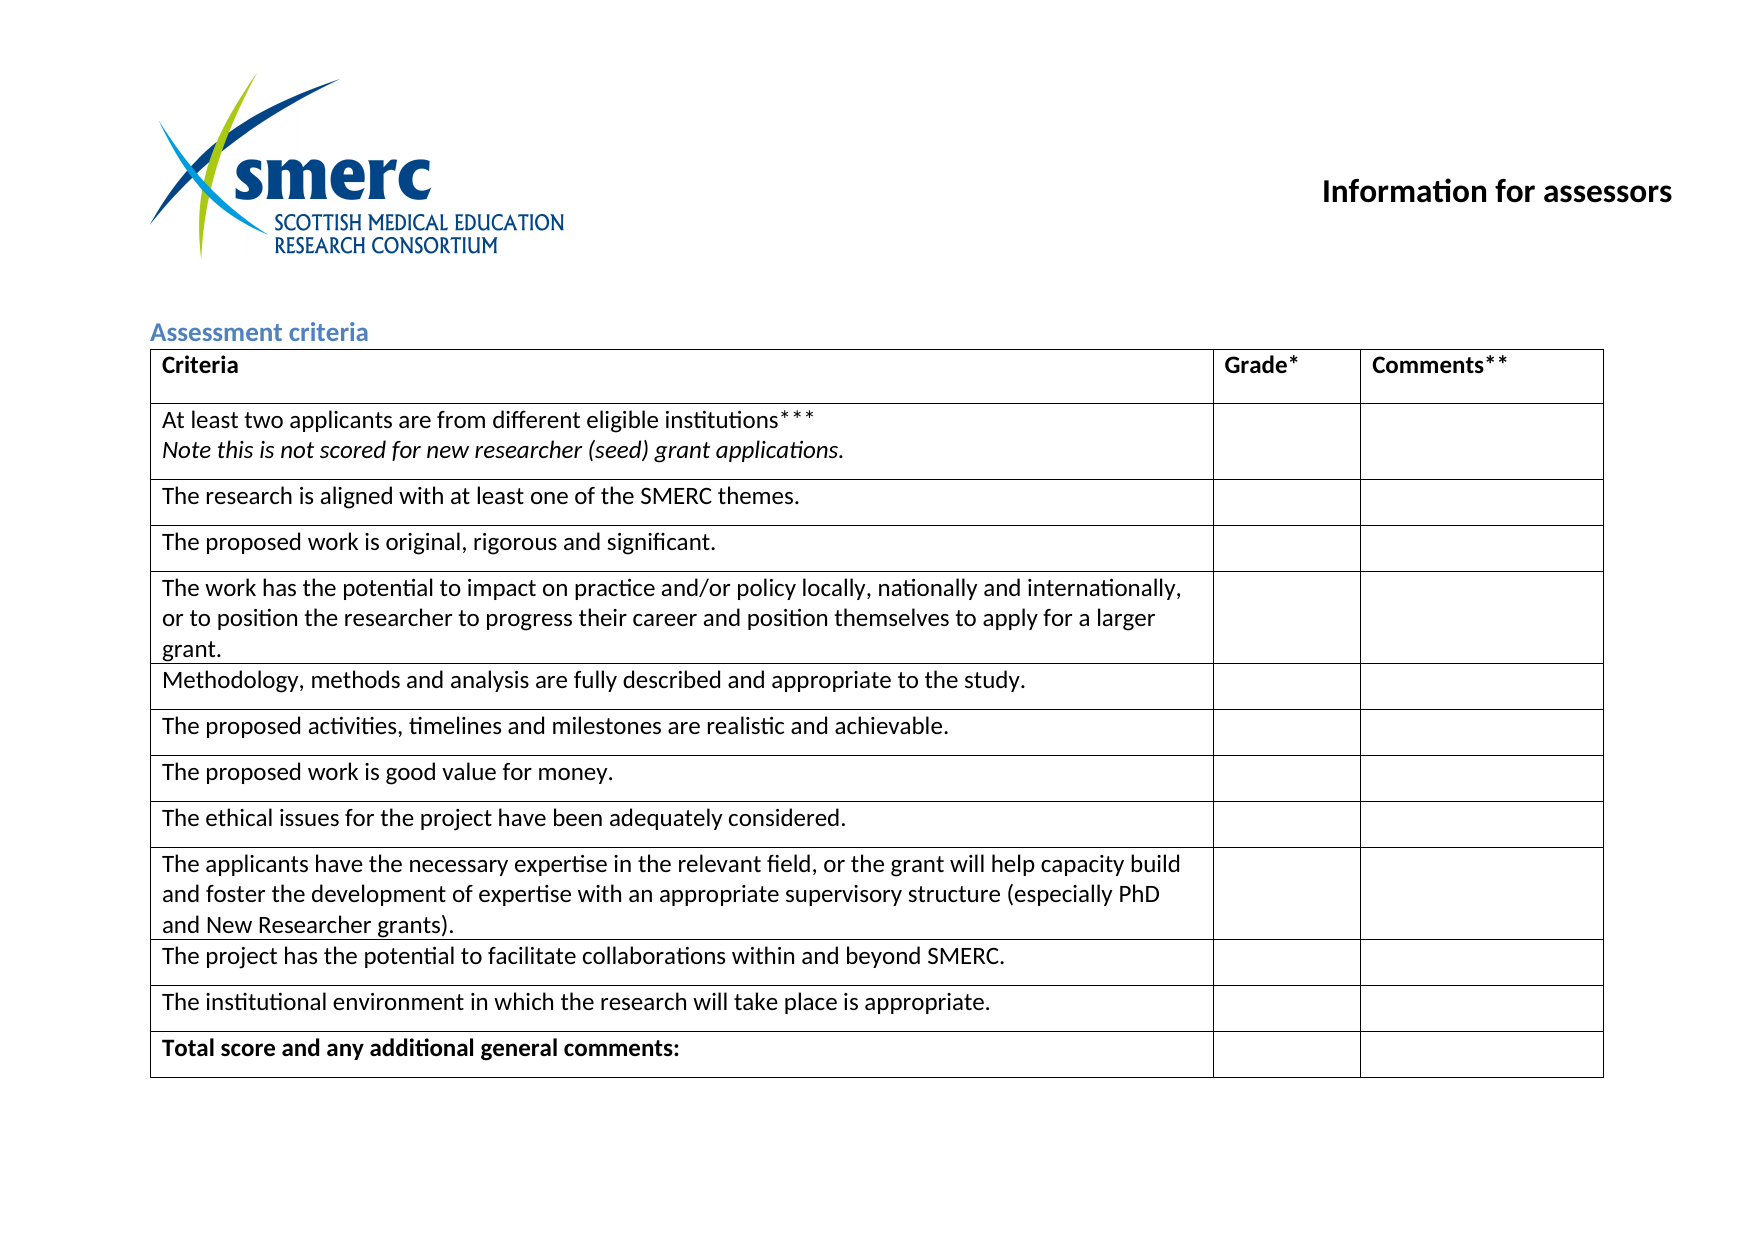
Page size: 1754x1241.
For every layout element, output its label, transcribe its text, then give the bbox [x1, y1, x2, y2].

table_cell Methodology, methods and analysis are fully described and appropriate to the study. [151, 664, 1213, 709]
table_cell [1361, 940, 1603, 985]
table_cell [1214, 526, 1360, 571]
table_cell [1361, 848, 1603, 939]
table_cell [1361, 572, 1603, 663]
table_cell [1214, 572, 1360, 663]
table_cell Total score and any additional general comments: [151, 1032, 1213, 1077]
table_cell [1361, 526, 1603, 571]
table_cell The work has the potential to impact on practice and/or policy locally, nationally and internationally, or to position the researcher to progress their career and position themselves to apply for a larger grant. [151, 572, 1213, 663]
table_cell [1361, 710, 1603, 755]
table_cell At least two applicants are from different eligible institutions*** Note this is not scored for new researcher (seed) grant applications. [151, 404, 1213, 479]
table_cell [1361, 1032, 1603, 1077]
table_cell [1214, 664, 1360, 709]
table_cell [1361, 802, 1603, 847]
table_cell The ethical issues for the project have been adequately considered. [151, 802, 1213, 847]
table_cell [1214, 940, 1360, 985]
table_header Comments** [1361, 350, 1603, 403]
picture [150, 73, 591, 262]
table_cell The applicants have the necessary expertise in the relevant field, or the grant will help capacity build and foster the development of expertise with an appropriate supervisory structure (especially PhD and New Researcher grants). [151, 848, 1213, 939]
table_cell The research is aligned with at least one of the SMERC themes. [151, 480, 1213, 525]
table_cell [1214, 404, 1360, 479]
table_cell The institutional environment in which the research will take place is appropriate. [151, 986, 1213, 1031]
table_cell [1214, 802, 1360, 847]
table_cell [1214, 480, 1360, 525]
table_cell The proposed activities, timelines and milestones are realistic and achievable. [151, 710, 1213, 755]
table_cell [1214, 848, 1360, 939]
table_cell [1214, 710, 1360, 755]
table_cell [1214, 756, 1360, 801]
table_cell [1214, 1032, 1360, 1077]
table_cell [1361, 756, 1603, 801]
table_cell The proposed work is original, rigorous and significant. [151, 526, 1213, 571]
table_cell [1361, 986, 1603, 1031]
table_cell [1361, 480, 1603, 525]
table_header Grade* [1214, 350, 1360, 403]
table_cell [1361, 664, 1603, 709]
table_cell The proposed work is good value for money. [151, 756, 1213, 801]
table_cell The project has the potential to facilitate collaborations within and beyond SMERC. [151, 940, 1213, 985]
table_cell [1361, 404, 1603, 479]
table_cell [1214, 986, 1360, 1031]
table_header Criteria [151, 350, 1213, 403]
text Assessment criteria [150, 316, 1604, 349]
